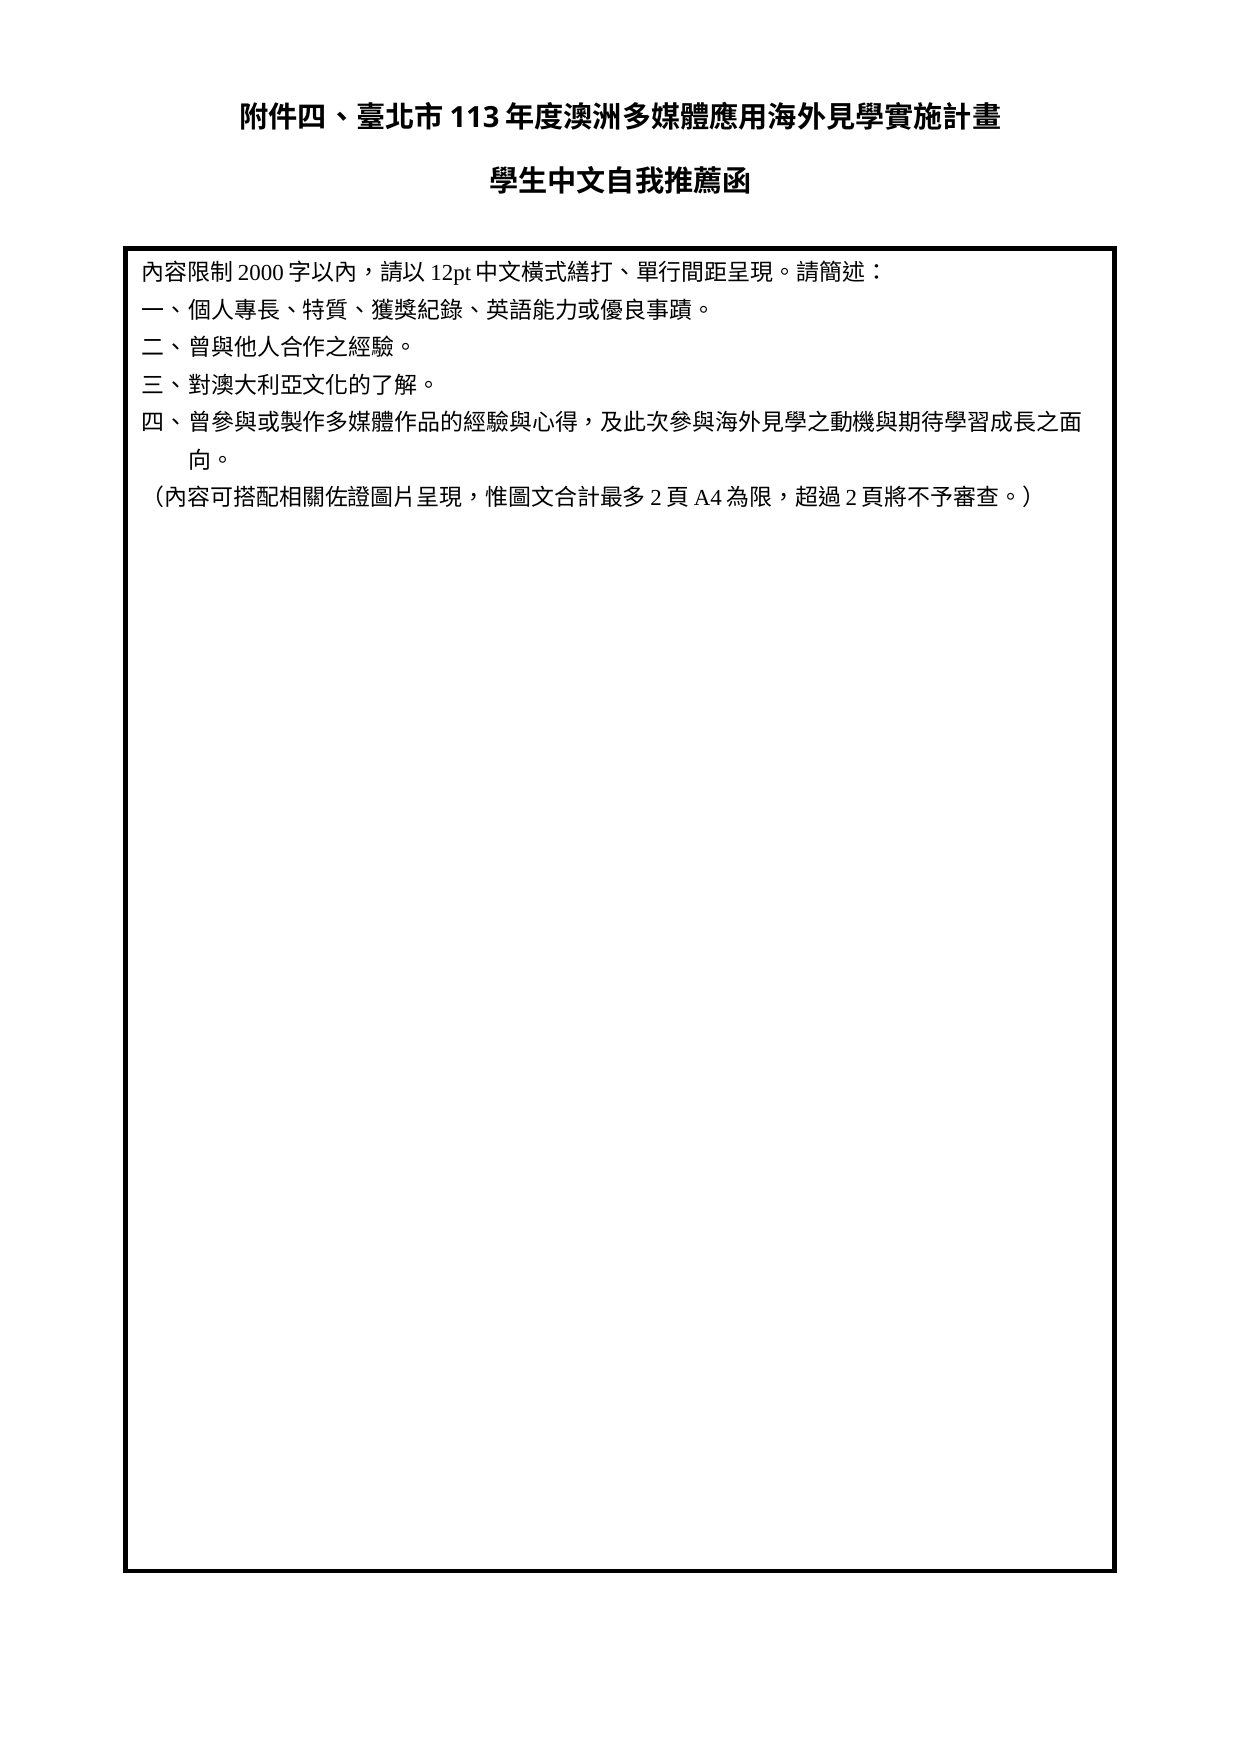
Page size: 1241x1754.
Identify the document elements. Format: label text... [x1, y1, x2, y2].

table_header 內容限制2000字以內，請以12pt中文橫式繕打、單行間距呈現。請簡述： 個人專長、特質、獲獎紀錄、英語能力或優良事蹟。 曾與他人合作之經驗。 對澳大利亞文化的了解。 曾參與或製作多媒體作品的經驗與心得，及此次參與海外見學之動機與期待學習成長之面向。 （內容可搭配相關佐證圖片呈現，惟圖文合計最多2頁A4為限，超過2頁將不予審查。） [128, 251, 1112, 1569]
text 附件四、臺北市113年度澳洲多媒體應用海外見學實施計畫 學生中文自我推薦函 [112, 94, 1128, 200]
